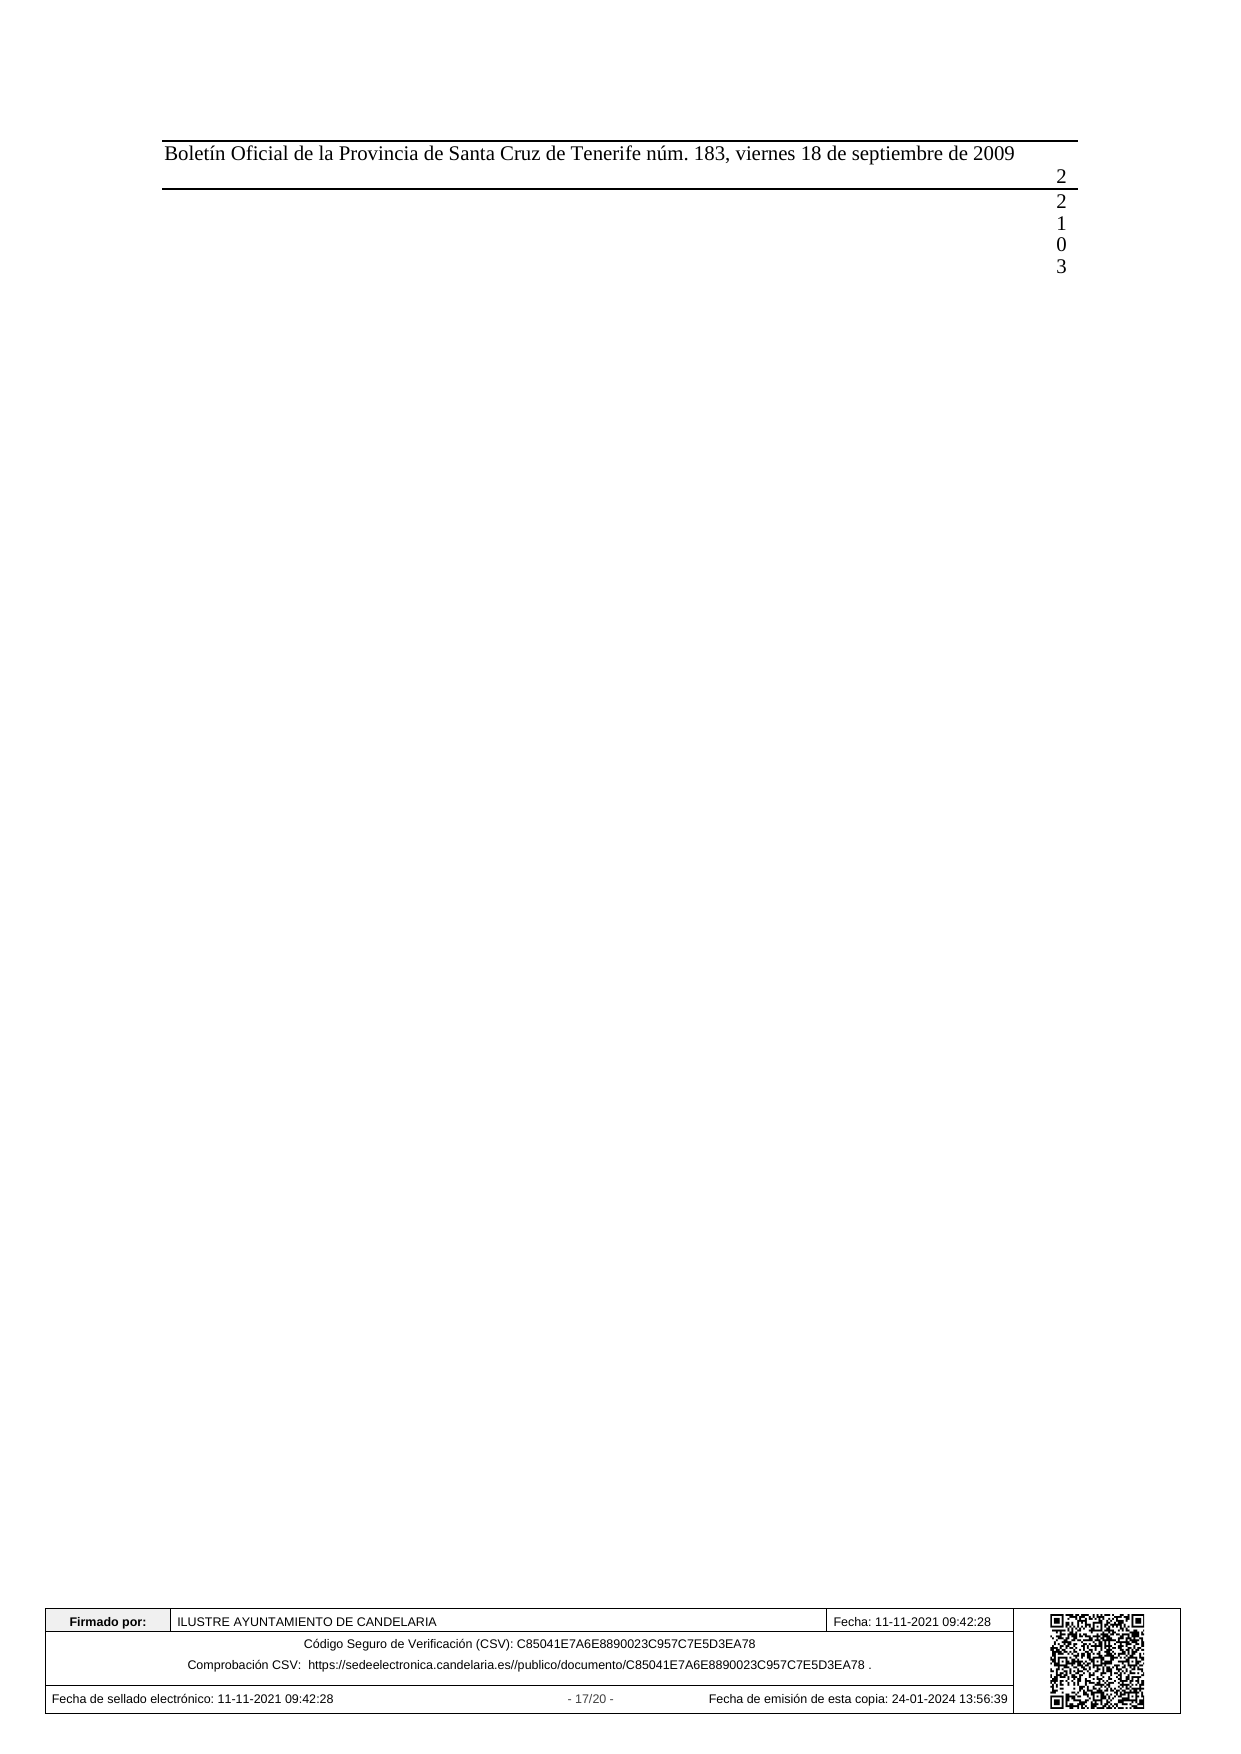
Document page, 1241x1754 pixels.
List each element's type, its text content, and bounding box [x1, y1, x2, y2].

picture [1050, 1614, 1145, 1709]
text 22103 [1056, 167, 1074, 278]
